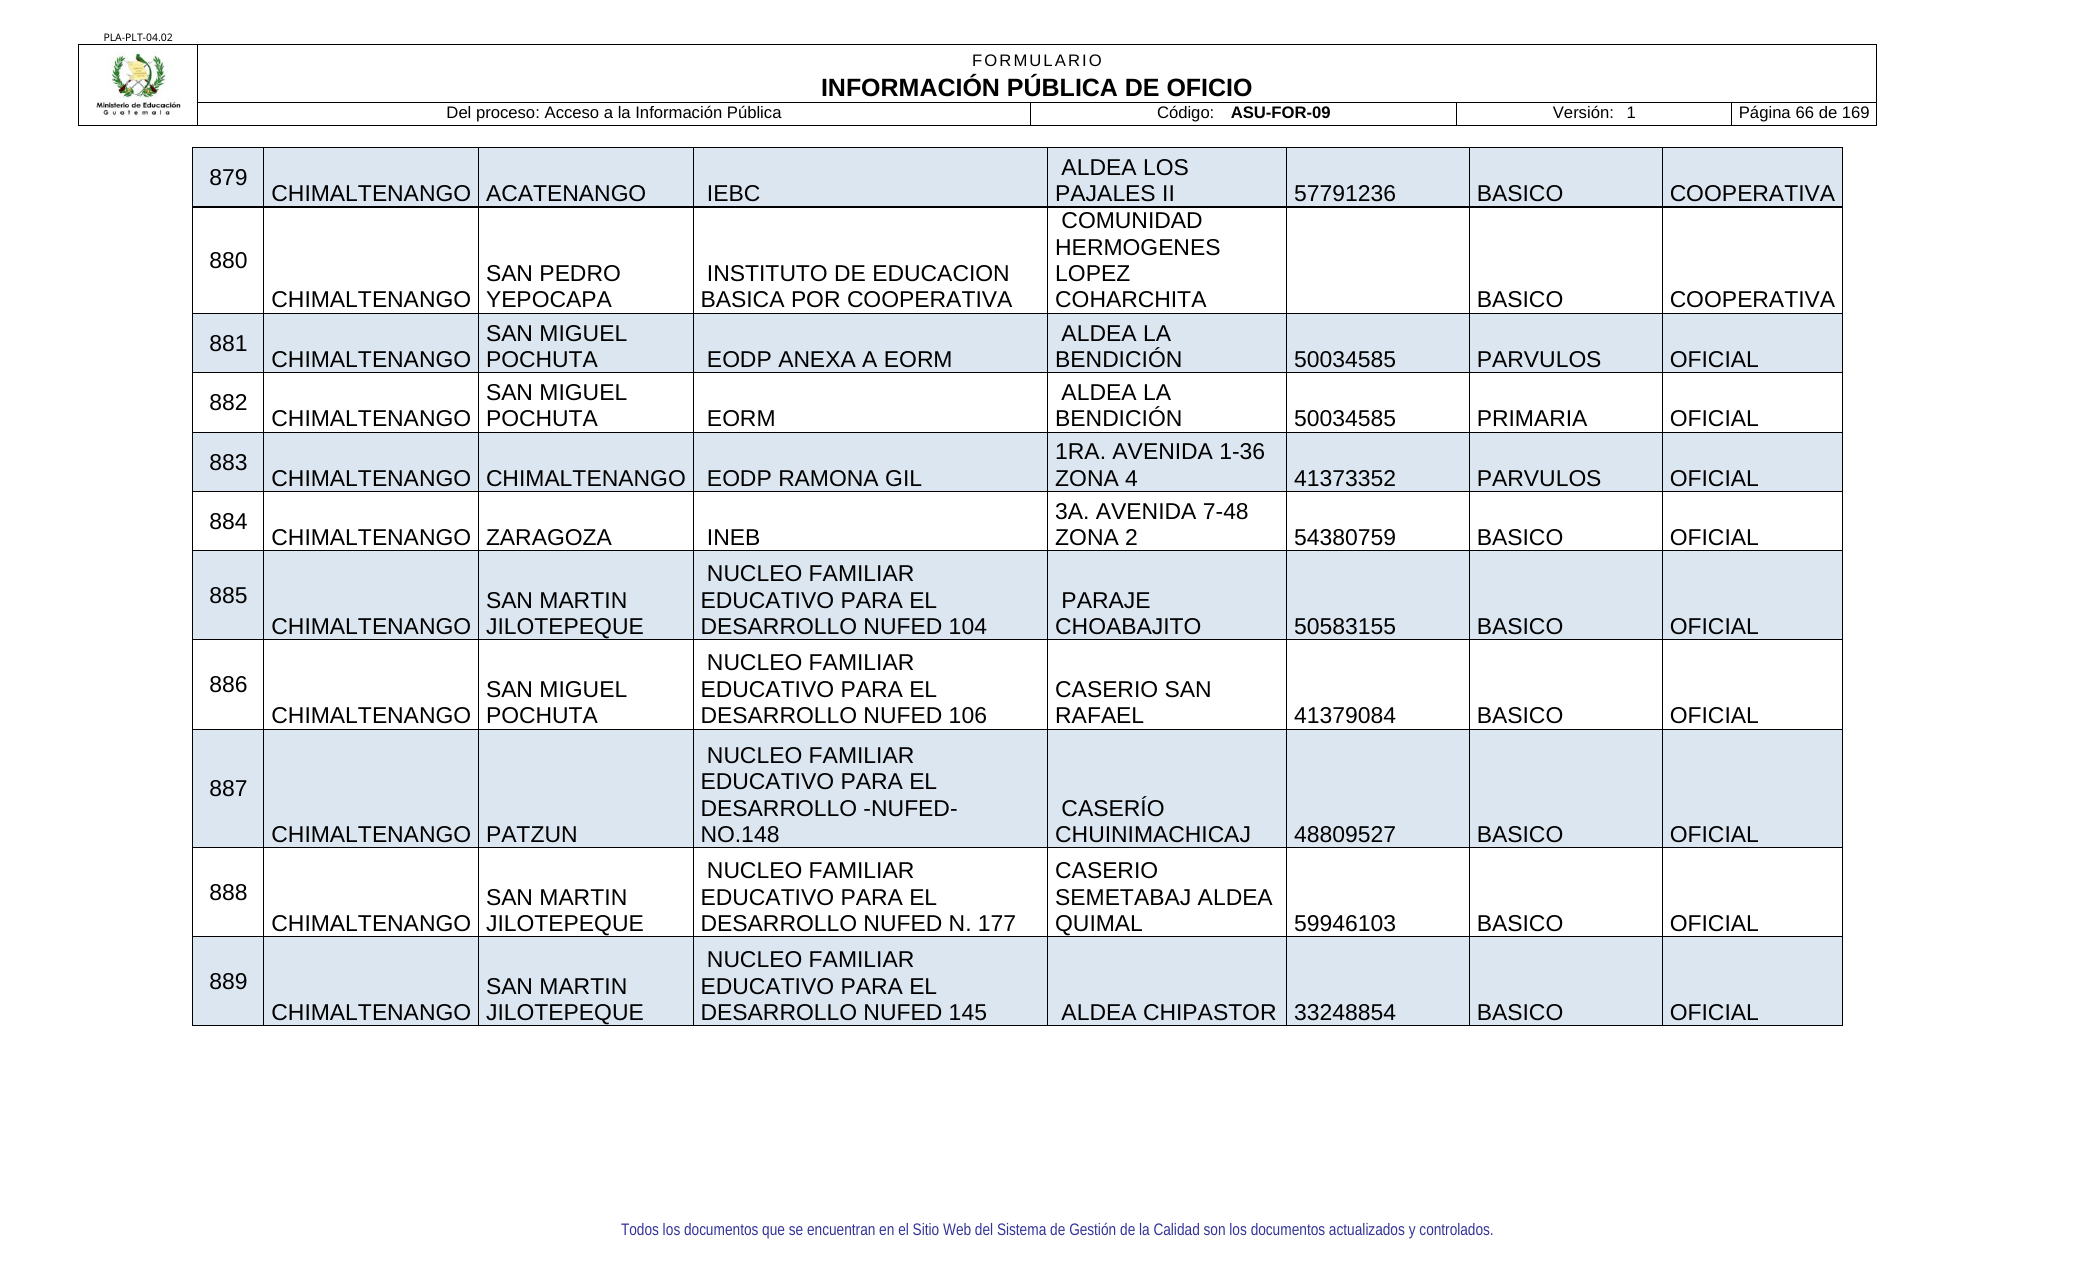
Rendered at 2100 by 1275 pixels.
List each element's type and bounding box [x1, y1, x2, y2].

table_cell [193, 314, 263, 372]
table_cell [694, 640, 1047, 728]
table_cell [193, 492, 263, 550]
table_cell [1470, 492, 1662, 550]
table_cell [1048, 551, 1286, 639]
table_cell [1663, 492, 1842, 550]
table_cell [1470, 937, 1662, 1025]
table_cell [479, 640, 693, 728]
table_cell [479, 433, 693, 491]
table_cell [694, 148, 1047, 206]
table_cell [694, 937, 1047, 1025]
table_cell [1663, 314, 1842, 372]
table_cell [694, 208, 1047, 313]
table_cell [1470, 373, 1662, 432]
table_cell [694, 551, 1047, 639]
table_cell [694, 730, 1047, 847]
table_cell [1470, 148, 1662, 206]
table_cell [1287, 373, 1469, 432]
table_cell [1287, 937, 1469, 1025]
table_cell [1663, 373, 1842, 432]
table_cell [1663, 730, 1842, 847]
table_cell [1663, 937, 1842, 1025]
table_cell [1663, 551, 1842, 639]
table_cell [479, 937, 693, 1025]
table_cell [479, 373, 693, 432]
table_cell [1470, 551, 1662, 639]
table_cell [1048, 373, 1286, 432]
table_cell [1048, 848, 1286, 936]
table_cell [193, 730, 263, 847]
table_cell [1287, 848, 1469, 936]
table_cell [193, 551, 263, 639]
picture [95, 51, 181, 117]
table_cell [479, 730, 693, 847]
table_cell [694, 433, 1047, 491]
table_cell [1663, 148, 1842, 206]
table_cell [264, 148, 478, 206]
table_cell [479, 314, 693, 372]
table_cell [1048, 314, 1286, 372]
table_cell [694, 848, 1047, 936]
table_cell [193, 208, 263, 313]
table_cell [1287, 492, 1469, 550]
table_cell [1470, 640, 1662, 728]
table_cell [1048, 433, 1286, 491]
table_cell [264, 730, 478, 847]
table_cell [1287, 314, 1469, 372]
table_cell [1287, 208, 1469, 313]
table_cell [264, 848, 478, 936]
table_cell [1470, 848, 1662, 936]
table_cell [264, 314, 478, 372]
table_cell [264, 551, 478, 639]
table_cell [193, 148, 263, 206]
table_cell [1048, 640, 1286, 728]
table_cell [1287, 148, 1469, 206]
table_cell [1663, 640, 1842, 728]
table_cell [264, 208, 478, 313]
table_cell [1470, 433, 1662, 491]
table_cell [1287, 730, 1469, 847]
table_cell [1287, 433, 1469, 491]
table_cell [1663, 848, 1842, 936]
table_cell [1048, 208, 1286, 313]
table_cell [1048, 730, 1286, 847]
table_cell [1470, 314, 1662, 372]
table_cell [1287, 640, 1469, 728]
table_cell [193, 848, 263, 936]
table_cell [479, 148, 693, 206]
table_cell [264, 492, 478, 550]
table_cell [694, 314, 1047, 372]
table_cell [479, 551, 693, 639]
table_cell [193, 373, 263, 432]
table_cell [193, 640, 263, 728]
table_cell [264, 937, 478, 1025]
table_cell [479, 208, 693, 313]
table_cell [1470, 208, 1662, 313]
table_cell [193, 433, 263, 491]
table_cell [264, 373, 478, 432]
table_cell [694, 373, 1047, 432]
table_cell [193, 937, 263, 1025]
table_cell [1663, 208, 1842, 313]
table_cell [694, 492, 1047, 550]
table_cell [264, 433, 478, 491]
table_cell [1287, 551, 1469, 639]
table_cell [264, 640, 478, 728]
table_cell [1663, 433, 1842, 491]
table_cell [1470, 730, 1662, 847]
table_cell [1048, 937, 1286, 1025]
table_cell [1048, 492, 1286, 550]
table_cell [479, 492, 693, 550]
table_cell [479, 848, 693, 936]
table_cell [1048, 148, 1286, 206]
